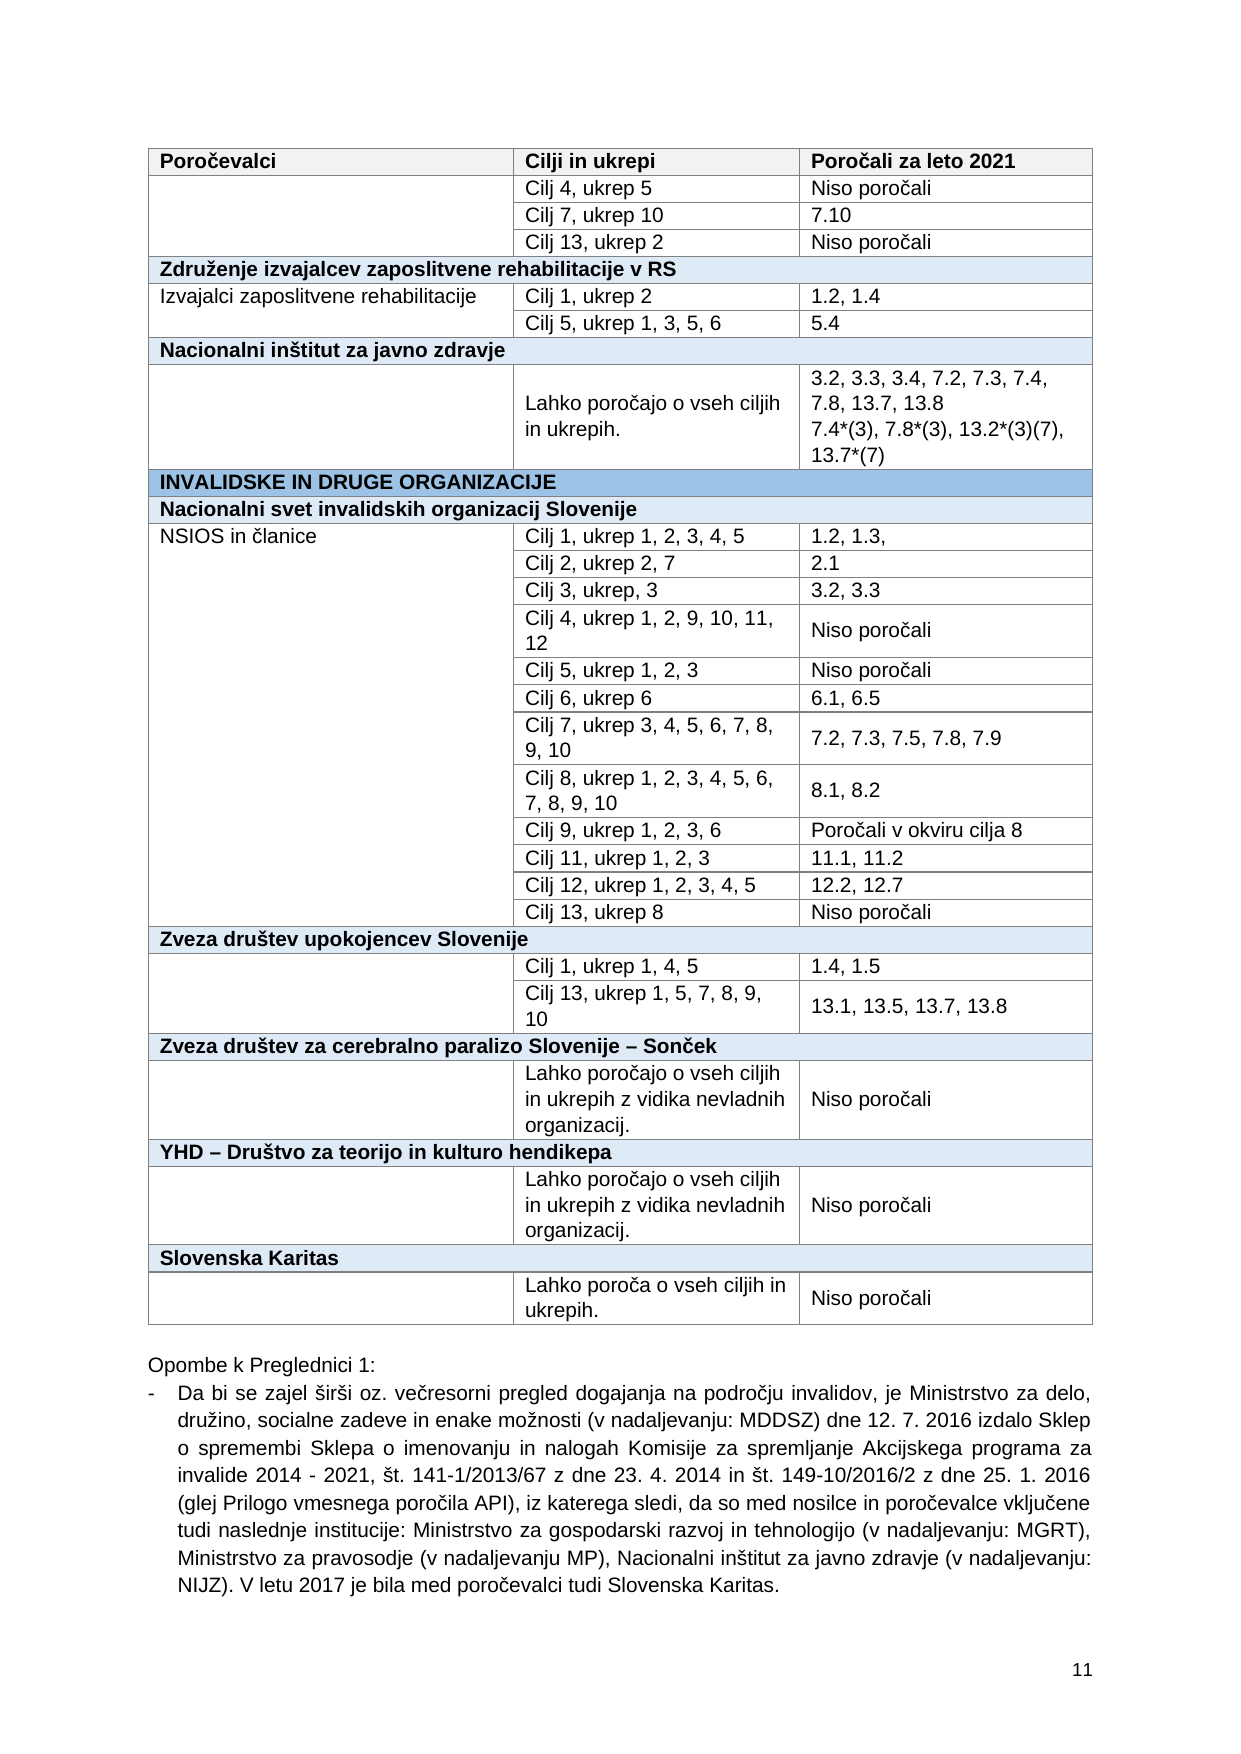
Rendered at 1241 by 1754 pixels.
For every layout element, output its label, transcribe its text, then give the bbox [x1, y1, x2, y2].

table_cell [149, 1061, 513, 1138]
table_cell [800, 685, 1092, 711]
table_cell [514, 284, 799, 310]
table_header Poročali za leto 2021 [800, 149, 1092, 175]
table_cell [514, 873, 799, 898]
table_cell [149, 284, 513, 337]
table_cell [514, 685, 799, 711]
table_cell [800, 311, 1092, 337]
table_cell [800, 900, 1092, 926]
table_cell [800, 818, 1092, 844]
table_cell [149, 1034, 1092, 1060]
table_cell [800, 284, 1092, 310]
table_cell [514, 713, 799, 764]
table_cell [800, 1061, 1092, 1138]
table_header Cilji in ukrepi [514, 149, 799, 175]
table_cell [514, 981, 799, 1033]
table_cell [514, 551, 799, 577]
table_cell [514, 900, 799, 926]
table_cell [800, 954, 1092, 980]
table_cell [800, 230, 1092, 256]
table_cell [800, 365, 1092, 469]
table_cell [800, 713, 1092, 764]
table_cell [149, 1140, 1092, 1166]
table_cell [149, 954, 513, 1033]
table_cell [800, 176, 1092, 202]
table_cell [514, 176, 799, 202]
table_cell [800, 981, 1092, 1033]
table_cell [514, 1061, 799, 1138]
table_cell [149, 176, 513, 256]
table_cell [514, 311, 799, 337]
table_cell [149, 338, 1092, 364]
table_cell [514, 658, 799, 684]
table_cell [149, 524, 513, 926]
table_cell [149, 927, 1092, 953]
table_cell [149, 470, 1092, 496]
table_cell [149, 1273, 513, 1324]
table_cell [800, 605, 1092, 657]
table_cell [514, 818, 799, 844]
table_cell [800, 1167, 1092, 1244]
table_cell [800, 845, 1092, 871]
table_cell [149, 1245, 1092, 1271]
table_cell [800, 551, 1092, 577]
table_header Poročevalci [149, 149, 513, 175]
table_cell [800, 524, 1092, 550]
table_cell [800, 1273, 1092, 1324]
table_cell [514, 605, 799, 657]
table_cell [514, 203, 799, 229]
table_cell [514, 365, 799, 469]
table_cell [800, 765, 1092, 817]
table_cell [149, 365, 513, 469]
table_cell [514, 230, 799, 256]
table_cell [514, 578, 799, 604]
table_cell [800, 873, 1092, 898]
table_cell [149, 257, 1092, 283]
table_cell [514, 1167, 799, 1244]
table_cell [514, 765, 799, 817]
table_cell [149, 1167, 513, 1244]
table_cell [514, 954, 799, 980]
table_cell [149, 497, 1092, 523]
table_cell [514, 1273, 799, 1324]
text Opombe k Preglednici 1: [148, 1353, 1092, 1377]
list Da bi se zajel širši oz. večresorni pregled dogajanja na področju invalidov, je Ministrstvo za delo, družino, socialne zadeve in enake možnosti (v nadaljevanju: MDDSZ) dne 12. 7. 2016 izdalo Sklep o spremembi Sklepa o imenovanju in nalogah Komisije za spremljanje Akcijskega programa za invalide 2014 - 2021, št. 141-1/2013/67 z dne 23. 4. 2014 in št. 149-10/2016/2 z dne 25. 1. 2016 (glej Prilogo vmesnega poročila API), iz katerega sledi, da so med nosilce in poročevalce vključene tudi naslednje institucije: Ministrstvo za gospodarski razvoj in tehnologijo (v nadaljevanju: MGRT), Ministrstvo za pravosodje (v nadaljevanju MP), Nacionalni inštitut za javno zdravje (v nadaljevanju: NIJZ). V letu 2017 je bila med poročevalci tudi Slovenska Karitas. [148, 1380, 1092, 1597]
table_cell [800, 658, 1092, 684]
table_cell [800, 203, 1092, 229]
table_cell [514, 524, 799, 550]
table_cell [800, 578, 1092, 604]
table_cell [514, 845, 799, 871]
